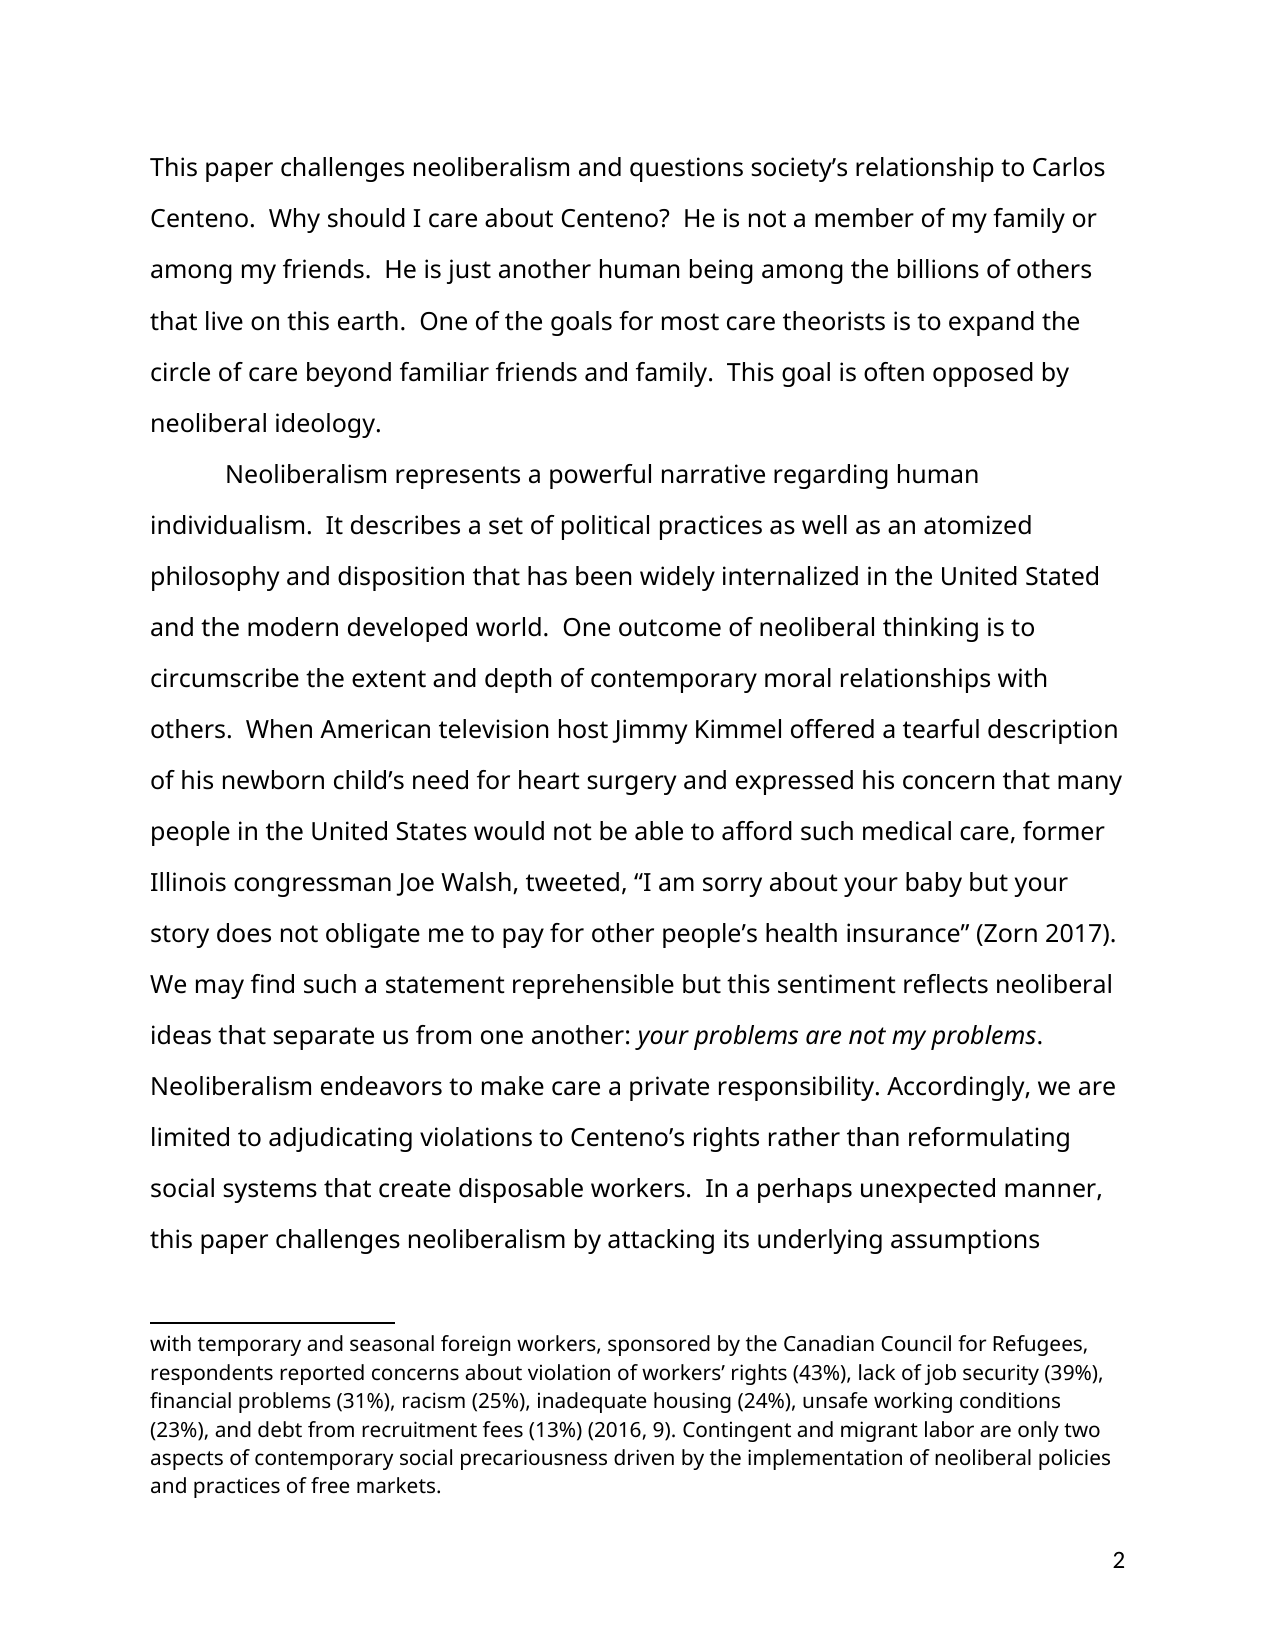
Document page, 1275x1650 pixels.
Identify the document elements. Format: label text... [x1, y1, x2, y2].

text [150, 456, 1125, 1256]
text This paper challenges neoliberalism and questions society’s relationship to Carlos Centeno. Why should I care about Centeno? He is not a member of my family or among my friends. He is just another human being among the billions of others that live on this earth. One of the goals for most care theorists is to expand the circle of care beyond familiar friends and family. This goal is often opposed by neoliberal ideology. [150, 150, 1125, 439]
